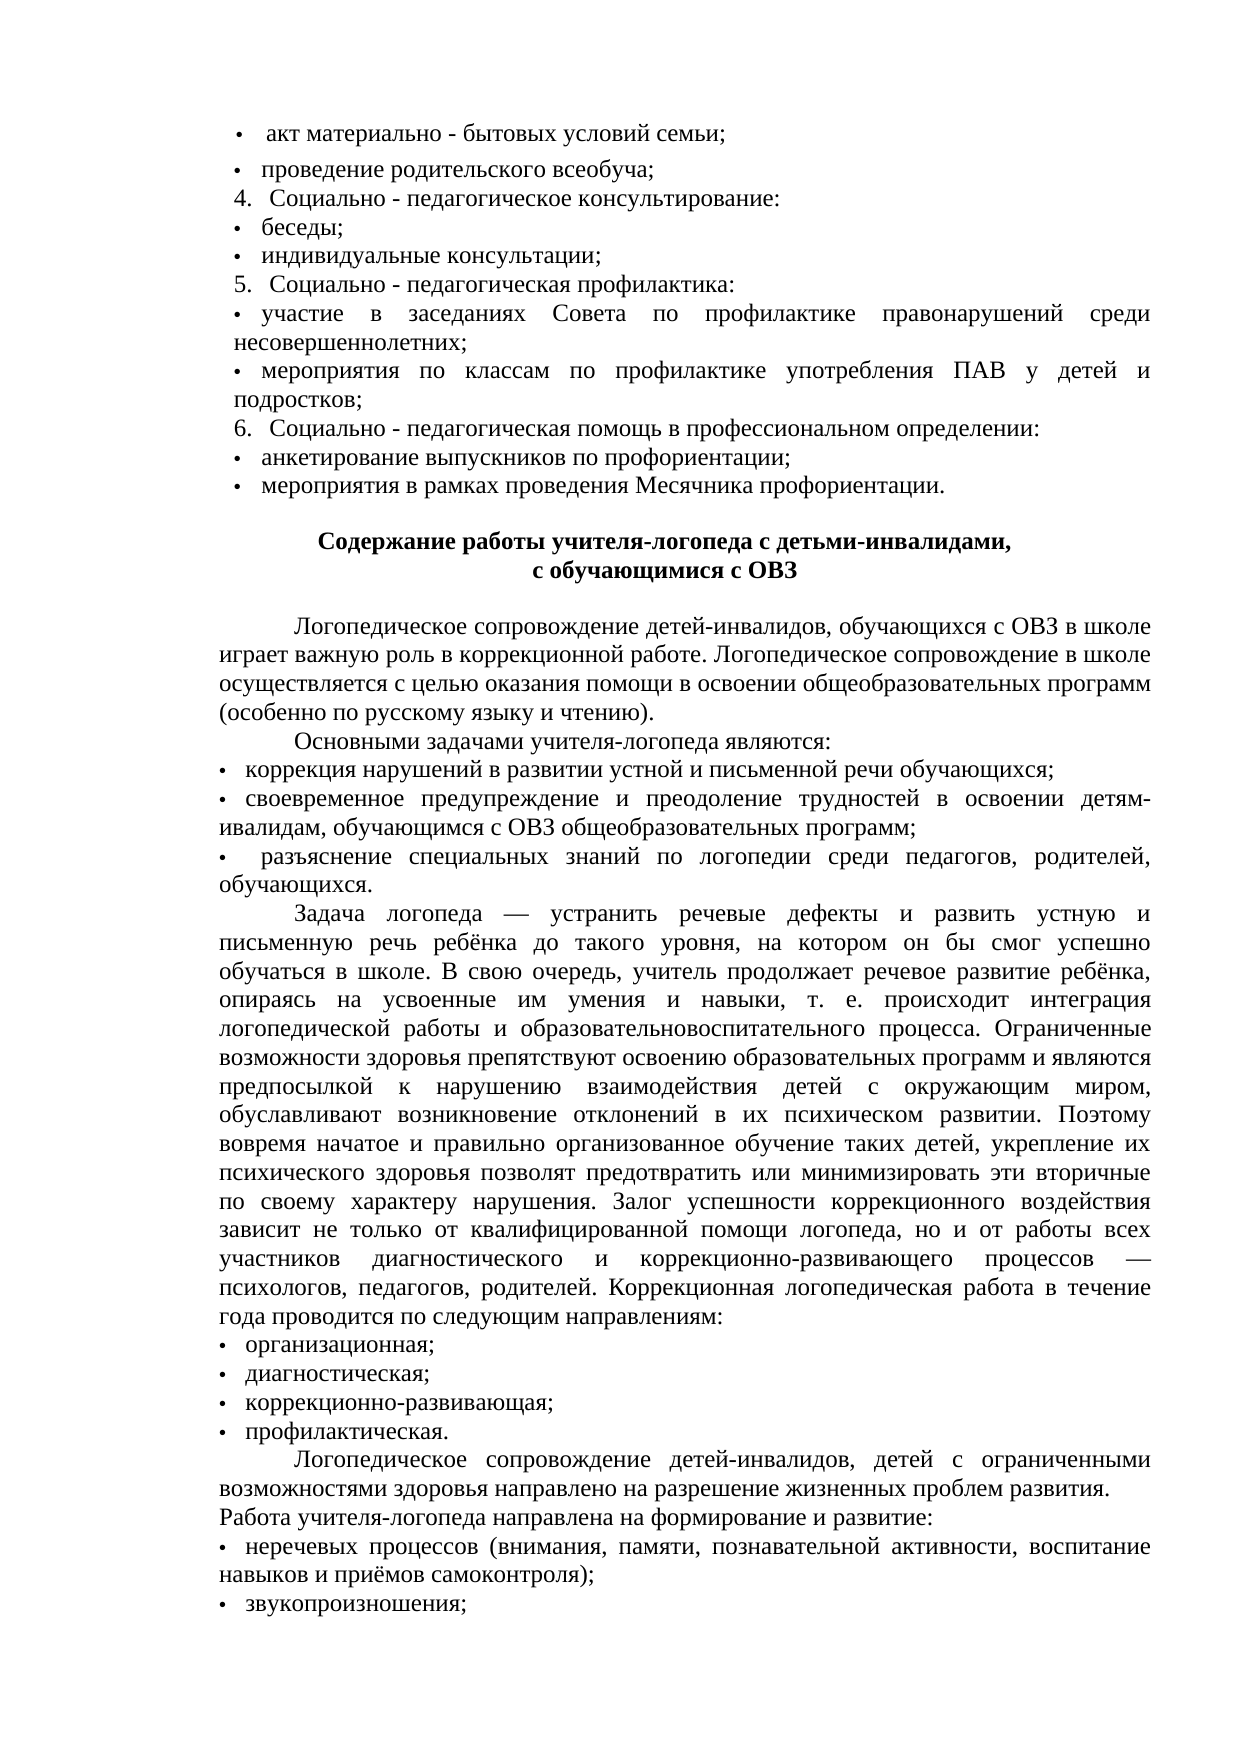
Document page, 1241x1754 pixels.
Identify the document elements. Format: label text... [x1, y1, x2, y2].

list мероприятия в рамках проведения Месячника профориентации. [233, 470, 1152, 499]
list акт материально - бытовых условий семьи; [177, 118, 1152, 147]
list своевременное предупреждение и преодоление трудностей в освоении детям-ивалидам, обучающимся с ОВЗ общеобразовательных программ; [219, 783, 1152, 841]
text Логопедическое сопровождение детей-инвалидов, обучающихся с ОВЗ в школе играет важную роль в коррекционной работе. Логопедическое сопровождение в школе осуществляется с целью оказания помощи в освоении общеобразовательных программ (особенно по русскому языку и чтению). [219, 611, 1152, 726]
list диагностическая; [177, 1358, 1152, 1387]
text Работа учителя-логопеда направлена на формирование и развитие: [219, 1502, 1152, 1531]
list коррекция нарушений в развитии устной и письменной речи обучающихся; [219, 754, 1152, 783]
list Социально - педагогическая профилактика: [177, 269, 1152, 298]
text Основными задачами учителя-логопеда являются: [294, 726, 1152, 754]
list анкетирование выпускников по профориентации; [233, 442, 1152, 470]
list организационная; [177, 1329, 1152, 1358]
list коррекционно-развивающая; [177, 1387, 1152, 1416]
text Логопедическое сопровождение детей-инвалидов, детей с ограниченными возможностями здоровья направлено на разрешение жизненных проблем развития. [219, 1444, 1152, 1502]
list профилактическая. [177, 1416, 1152, 1444]
list Социально - педагогическое консультирование: [177, 183, 1152, 212]
list разъяснение специальных знаний по логопедии среди педагогов, родителей, обучающихся. [219, 841, 1152, 898]
list беседы; [177, 212, 1152, 240]
list звукопроизношения; [219, 1588, 1152, 1617]
text Задача логопеда — устранить речевые дефекты и развить устную и письменную речь ребёнка до такого уровня, на котором он бы смог успешно обучаться в школе. В свою очередь, учитель продолжает речевое развитие ребёнка, опираясь на усвоенные им умения и навыки, т. е. происходит интеграция логопедической работы и образовательновоспитательного процесса. Ограниченные возможности здоровья препятствуют освоению образовательных программ и являются предпосылкой к нарушению взаимодействия детей с окружающим миром, обуславливают возникновение отклонений в их психическом развитии. Поэтому вовремя начатое и правильно организованное обучение таких детей, укрепление их психического здоровья позволят предотвратить или минимизировать эти вторичные по своему характеру нарушения. Залог успешности коррекционного воздействия зависит не только от квалифицированной помощи логопеда, но и от работы всех участников диагностического и коррекционно-развивающего процессов — психологов, педагогов, родителей. Коррекционная логопедическая работа в течение года проводится по следующим направлениям: [219, 898, 1152, 1329]
list проведение родительского всеобуча; [177, 154, 1152, 183]
list неречевых процессов (внимания, памяти, познавательной активности, воспитание навыков и приёмов самоконтроля); [219, 1531, 1152, 1588]
list мероприятия по классам по профилактике употребления ПАВ у детей и подростков; [233, 355, 1152, 413]
list Социально - педагогическая помощь в профессиональном определении: [233, 413, 1152, 442]
list индивидуальные консультации; [177, 240, 1152, 269]
list участие в заседаниях Совета по профилактике правонарушений среди несовершеннолетних; [233, 298, 1152, 355]
text Содержание работы учителя-логопеда с детьми-инвалидами, с обучающимися с ОВЗ [177, 526, 1152, 584]
